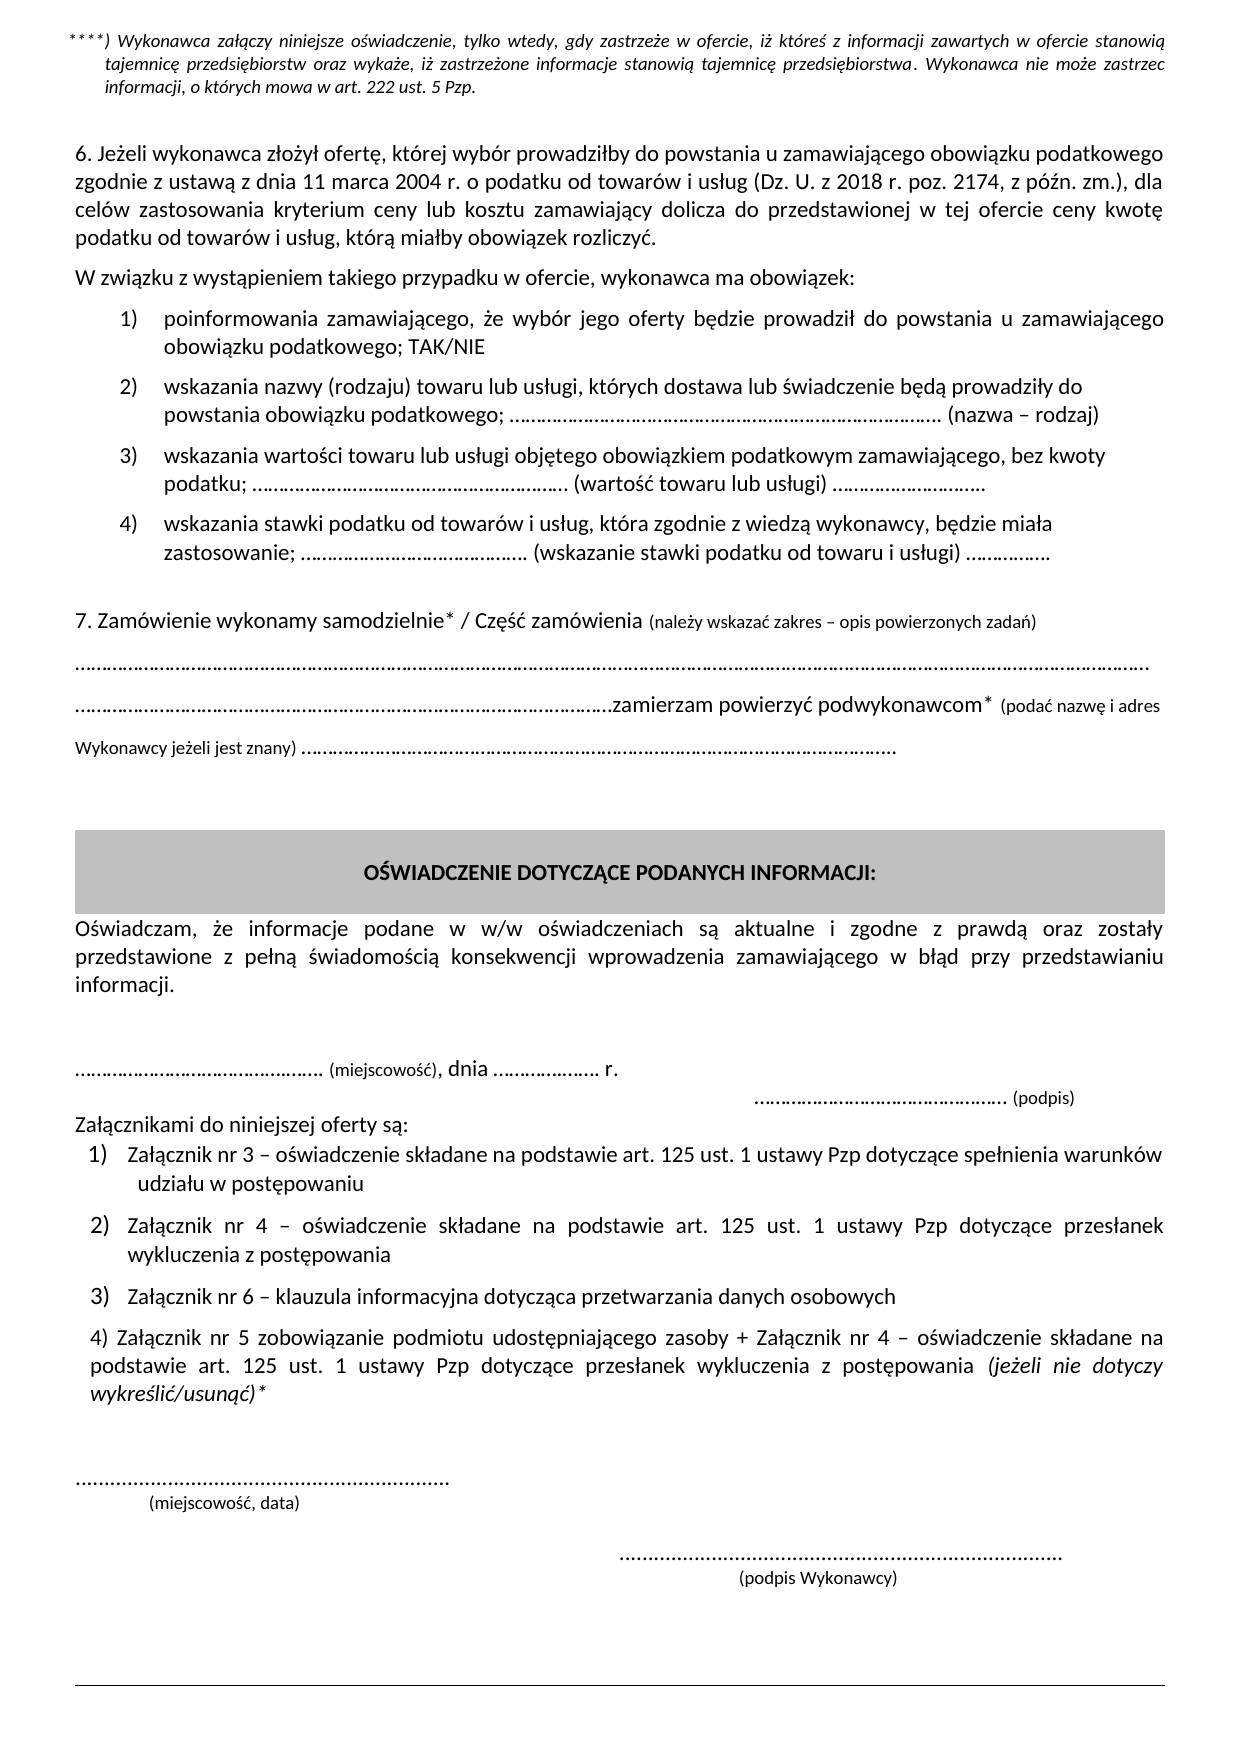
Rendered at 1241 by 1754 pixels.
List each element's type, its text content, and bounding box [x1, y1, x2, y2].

text Oświadczam, że informacje podane w w/w oświadczeniach są aktualne i zgodne z prawdą oraz zostały przedstawione z pełną świadomością konsekwencji wprowadzenia zamawiającego w błąd przy przedstawianiu informacji. [75, 914, 1165, 998]
text 4) Załącznik nr 5 zobowiązanie podmiotu udostępniającego zasoby + Załącznik nr 4 – oświadczenie składane na podstawie art. 125 ust. 1 ustawy Pzp dotyczące przesłanek wykluczenia z postępowania (jeżeli nie dotyczy wykreślić/usunąć)* [90, 1323, 1165, 1407]
list Załącznik nr 6 – klauzula informacyjna dotycząca przetwarzania danych osobowych [90, 1280, 1165, 1311]
text Załącznikami do niniejszej oferty są: [75, 1110, 1165, 1138]
text 2) wskazania nazwy (rodzaju) towaru lub usługi, których dostawa lub świadczenie będą prowadziły do powstania obowiązku podatkowego; ………………………………………………………………………. (nazwa – rodzaj) [119, 372, 1165, 428]
text ****) Wykonawca załączy niniejsze oświadczenie, tylko wtedy, gdy zastrzeże w ofercie, iż któreś z informacji zawartych w ofercie stanowią tajemnicę przedsiębiorstw oraz wykaże, iż zastrzeżone informacje stanowią tajemnicę przedsiębiorstwa. Wykonawca nie może zastrzec informacji, o których mowa w art. 222 ust. 5 Pzp. [67, 29, 1165, 98]
text 3) wskazania wartości towaru lub usługi objętego obowiązkiem podatkowym zamawiającego, bez kwoty podatku; …………………………………………………… (wartość towaru lub usługi) ……………………….. [119, 441, 1165, 497]
text (podpis Wykonawcy) [665, 1567, 1165, 1589]
text ………………………………………………………………………………………………………………………………………………………………………………………………………………………………………………………………………………zamierzam powierzyć podwykonawcom* (podać nazwę i adres Wykonawcy jeżeli jest znany) ………………………………………………………………………………………………….. [75, 648, 1165, 760]
text 6. Jeżeli wykonawca złożył ofertę, której wybór prowadziłby do powstania u zamawiającego obowiązku podatkowego zgodnie z ustawą z dnia 11 marca 2004 r. o podatku od towarów i usług (Dz. U. z 2018 r. poz. 2174, z późn. zm.), dla celów zastosowania kryterium ceny lub kosztu zamawiający dolicza do przedstawionej w tej ofercie ceny kwotę podatku od towarów i usług, którą miałby obowiązek rozliczyć. [75, 139, 1165, 251]
text (miejscowość, data) [112, 1492, 1165, 1514]
text 4) wskazania stawki podatku od towarów i usług, która zgodnie z wiedzą wykonawcy, będzie miała zastosowanie; ……………………………………. (wskazanie stawki podatku od towaru i usługi) ……………. [119, 509, 1165, 566]
text ………………………………………… (podpis) [75, 1082, 1165, 1110]
list Załącznik nr 4 – oświadczenie składane na podstawie art. 125 ust. 1 ustawy Pzp dotyczące przesłanek wykluczenia z postępowania [90, 1209, 1165, 1268]
text ............................................................................. [112, 1538, 1165, 1567]
text ………………………………….……. (miejscowość), dnia ………….……. r. [75, 1054, 1165, 1082]
text 1) poinformowania zamawiającego, że wybór jego oferty będzie prowadził do powstania u zamawiającego obowiązku podatkowego; TAK/NIE [119, 304, 1165, 360]
list Załącznik nr 3 – oświadczenie składane na podstawie art. 125 ust. 1 ustawy Pzp dotyczące spełnienia warunków udziału w postępowaniu [87, 1138, 1165, 1197]
text W związku z wystąpieniem takiego przypadku w ofercie, wykonawca ma obowiązek: [75, 263, 1165, 291]
text 7. Zamówienie wykonamy samodzielnie* / Część zamówienia (należy wskazać zakres – opis powierzonych zadań) [75, 606, 1165, 634]
text ................................................................. [75, 1463, 1165, 1492]
text OŚWIADCZENIE DOTYCZĄCE PODANYCH INFORMACJI: [75, 858, 1165, 886]
